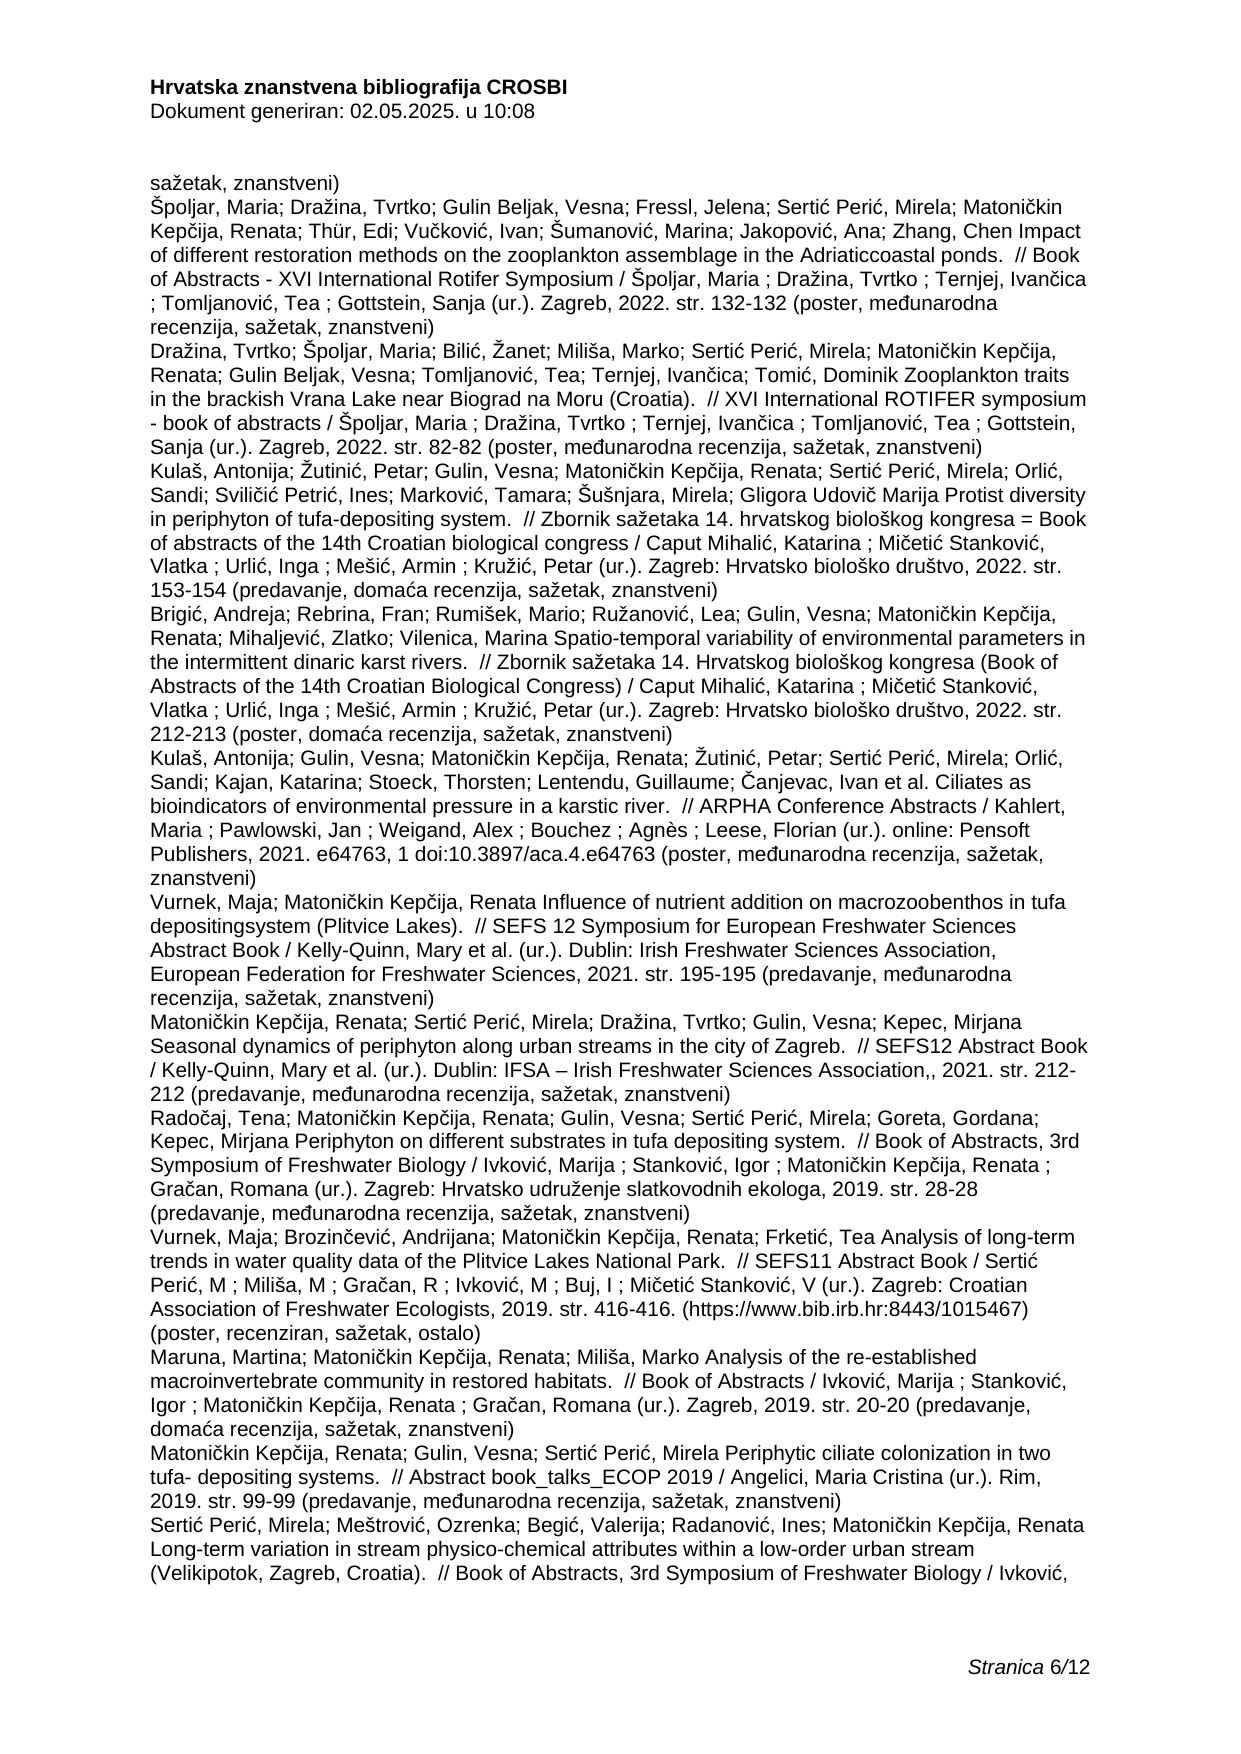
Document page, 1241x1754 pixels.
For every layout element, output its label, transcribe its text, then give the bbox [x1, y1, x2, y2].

text Vurnek, Maja; Brozinčević, Andrijana; Matoničkin Kepčija, Renata; Frketić, Tea [150, 1225, 1090, 1345]
text Vurnek, Maja; Matoničkin Kepčija, Renata [150, 890, 1090, 1009]
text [150, 1513, 1090, 1584]
text Kulaš, Antonija; Gulin, Vesna; Matoničkin Kepčija, Renata; Žutinić, Petar; Sertić Perić, Mirela; Orlić, Sandi; Kajan, Katarina; Stoeck, Thorsten; Lentendu, Guillaume; Čanjevac, Ivan et al. [150, 746, 1090, 890]
text Matoničkin Kepčija, Renata; Gulin, Vesna; Sertić Perić, Mirela [150, 1441, 1090, 1513]
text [150, 171, 1090, 195]
text Špoljar, Maria; Dražina, Tvrtko; Gulin Beljak, Vesna; Fressl, Jelena; Sertić Perić, Mirela; Matoničkin Kepčija, Renata; Thür, Edi; Vučković, Ivan; Šumanović, Marina; Jakopović, Ana; Zhang, Chen [150, 195, 1090, 339]
text Dražina, Tvrtko; Špoljar, Maria; Bilić, Žanet; Miliša, Marko; Sertić Perić, Mirela; Matoničkin Kepčija, Renata; Gulin Beljak, Vesna; Tomljanović, Tea; Ternjej, Ivančica; Tomić, Dominik [150, 339, 1090, 458]
text Brigić, Andreja; Rebrina, Fran; Rumišek, Mario; Ružanović, Lea; Gulin, Vesna; Matoničkin Kepčija, Renata; Mihaljević, Zlatko; Vilenica, Marina [150, 602, 1090, 746]
text Radočaj, Tena; Matoničkin Kepčija, Renata; Gulin, Vesna; Sertić Perić, Mirela; Goreta, Gordana; Kepec, Mirjana [150, 1105, 1090, 1225]
text Kulaš, Antonija; Žutinić, Petar; Gulin, Vesna; Matoničkin Kepčija, Renata; Sertić Perić, Mirela; Orlić, Sandi; Sviličić Petrić, Ines; Marković, Tamara; Šušnjara, Mirela; Gligora Udovič Marija [150, 458, 1090, 602]
text Maruna, Martina; Matoničkin Kepčija, Renata; Miliša, Marko [150, 1345, 1090, 1441]
text Matoničkin Kepčija, Renata; Sertić Perić, Mirela; Dražina, Tvrtko; Gulin, Vesna; Kepec, Mirjana [150, 1009, 1090, 1105]
